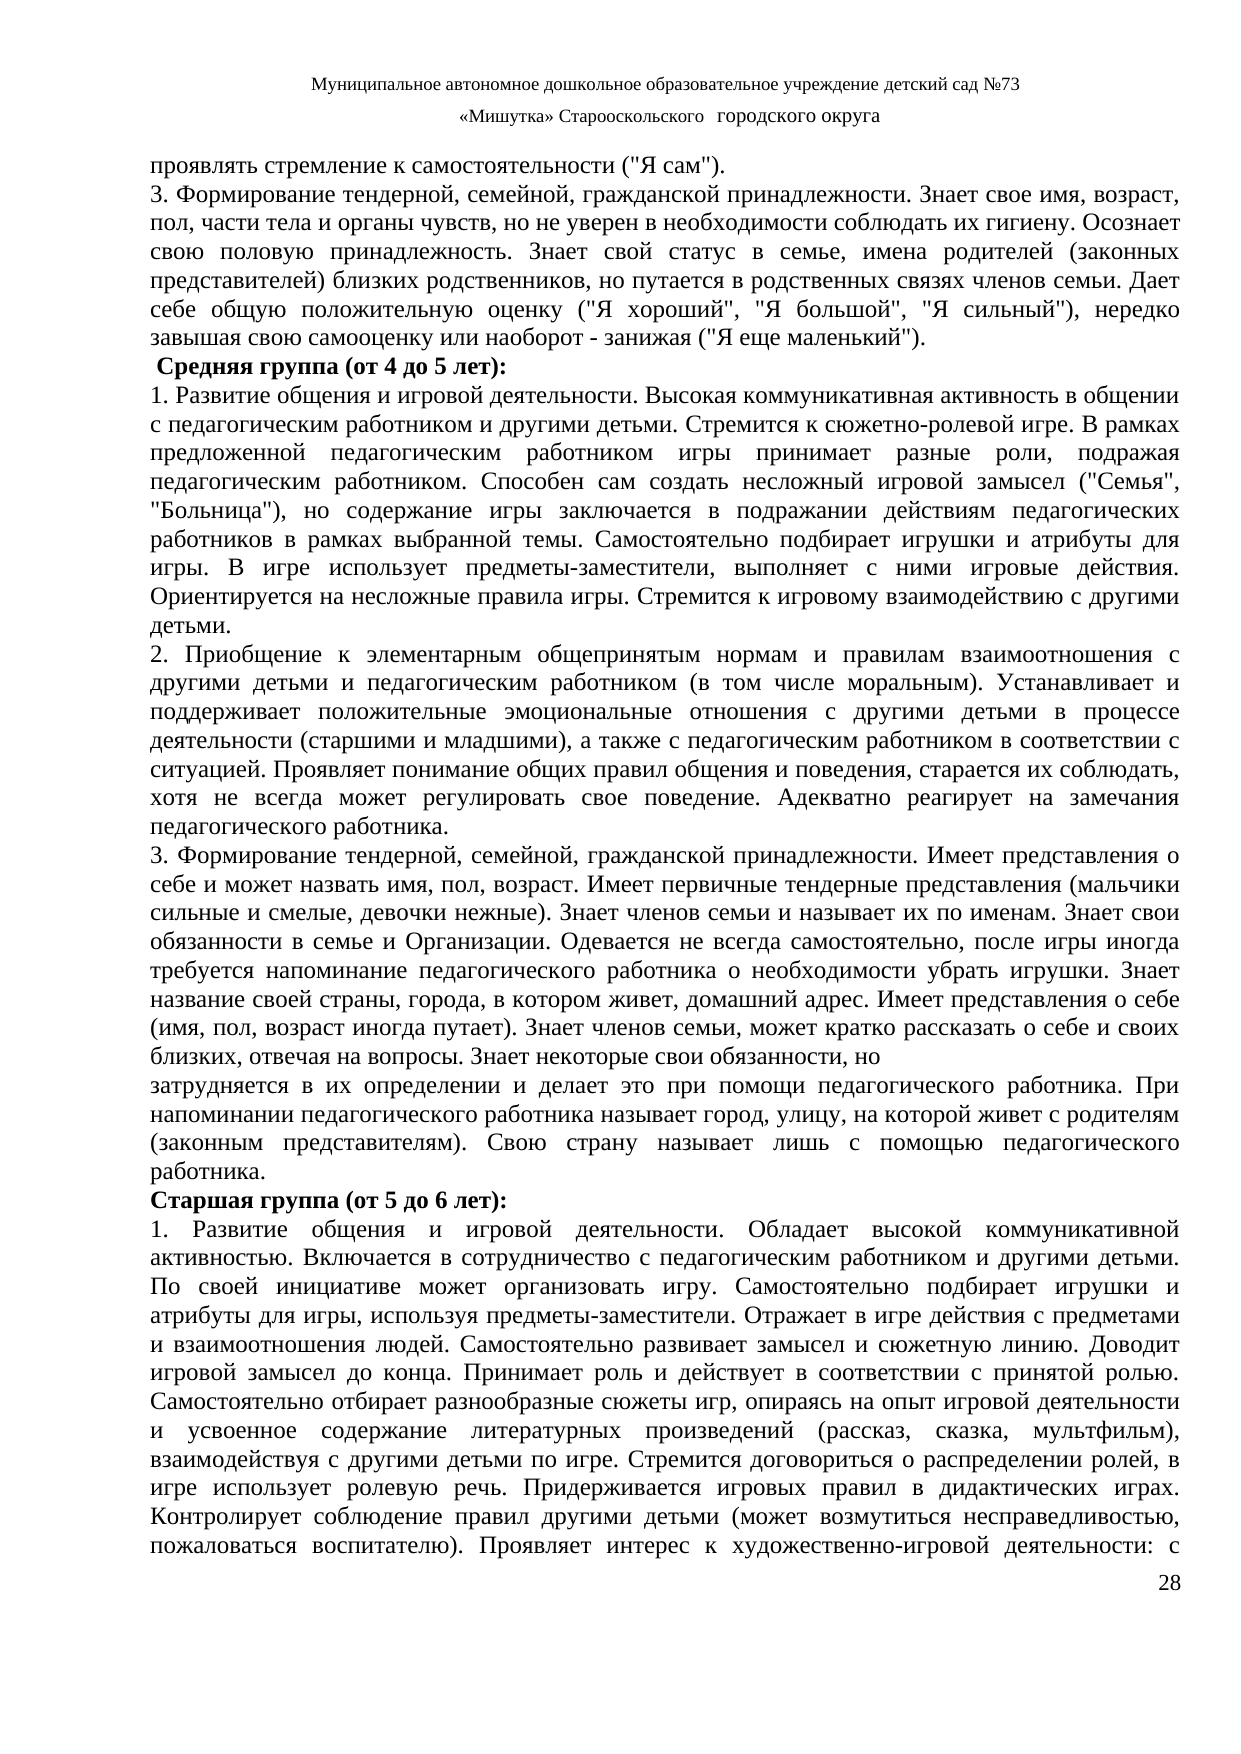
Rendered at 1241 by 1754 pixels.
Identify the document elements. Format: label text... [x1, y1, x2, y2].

text Средняя группа (от 4 до 5 лет): [150, 351, 1034, 380]
text 3. Формирование тендерной, семейной, гражданской принадлежности. Имеет представления о себе и может назвать имя, пол, возраст. Имеет первичные тендерные представления (мальчики сильные и смелые, девочки нежные). Знает членов семьи и называет их по именам. Знает свои обязанности в семье и Организации. Одевается не всегда самостоятельно, после игры иногда требуется напоминание педагогического работника о необходимости убрать игрушки. Знает название своей страны, города, в котором живет, домашний адрес. Имеет представления о себе (имя, пол, возраст иногда путает). Знает членов семьи, может кратко рассказать о себе и своих близких, отвечая на вопросы. Знает некоторые свои обязанности, но [150, 840, 1181, 1070]
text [150, 150, 1181, 179]
text Старшая группа (от 5 до 6 лет): [150, 1185, 1034, 1214]
text 1. Развитие общения и игровой деятельности. Высокая коммуникативная активность в общении с педагогическим работником и другими детьми. Стремится к сюжетно-ролевой игре. В рамках предложенной педагогическим работником игры принимает разные роли, подражая педагогическим работником. Способен сам создать несложный игровой замысел ("Семья", "Больница"), но содержание игры заключается в подражании действиям педагогических работников в рамках выбранной темы. Самостоятельно подбирает игрушки и атрибуты для игры. В игре использует предметы-заместители, выполняет с ними игровые действия. Ориентируется на несложные правила игры. Стремится к игровому взаимодействию с другими детьми. [150, 380, 1181, 639]
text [150, 1214, 1181, 1559]
text затрудняется в их определении и делает это при помощи педагогического работника. При напоминании педагогического работника называет город, улицу, на которой живет с родителям (законным представителям). Свою страну называет лишь с помощью педагогического работника. [150, 1070, 1181, 1185]
text 2. Приобщение к элементарным общепринятым нормам и правилам взаимоотношения с другими детьми и педагогическим работником (в том числе моральным). Устанавливает и поддерживает положительные эмоциональные отношения с другими детьми в процессе деятельности (старшими и младшими), а также с педагогическим работником в соответствии с ситуацией. Проявляет понимание общих правил общения и поведения, старается их соблюдать, хотя не всегда может регулировать свое поведение. Адекватно реагирует на замечания педагогического работника. [150, 639, 1181, 840]
text 3. Формирование тендерной, семейной, гражданской принадлежности. Знает свое имя, возраст, пол, части тела и органы чувств, но не уверен в необходимости соблюдать их гигиену. Осознает свою половую принадлежность. Знает свой статус в семье, имена родителей (законных представителей) близких родственников, но путается в родственных связях членов семьи. Дает себе общую положительную оценку ("Я хороший", "Я большой", "Я сильный"), нередко завышая свою самооценку или наоборот - занижая ("Я еще маленький"). [150, 179, 1181, 351]
